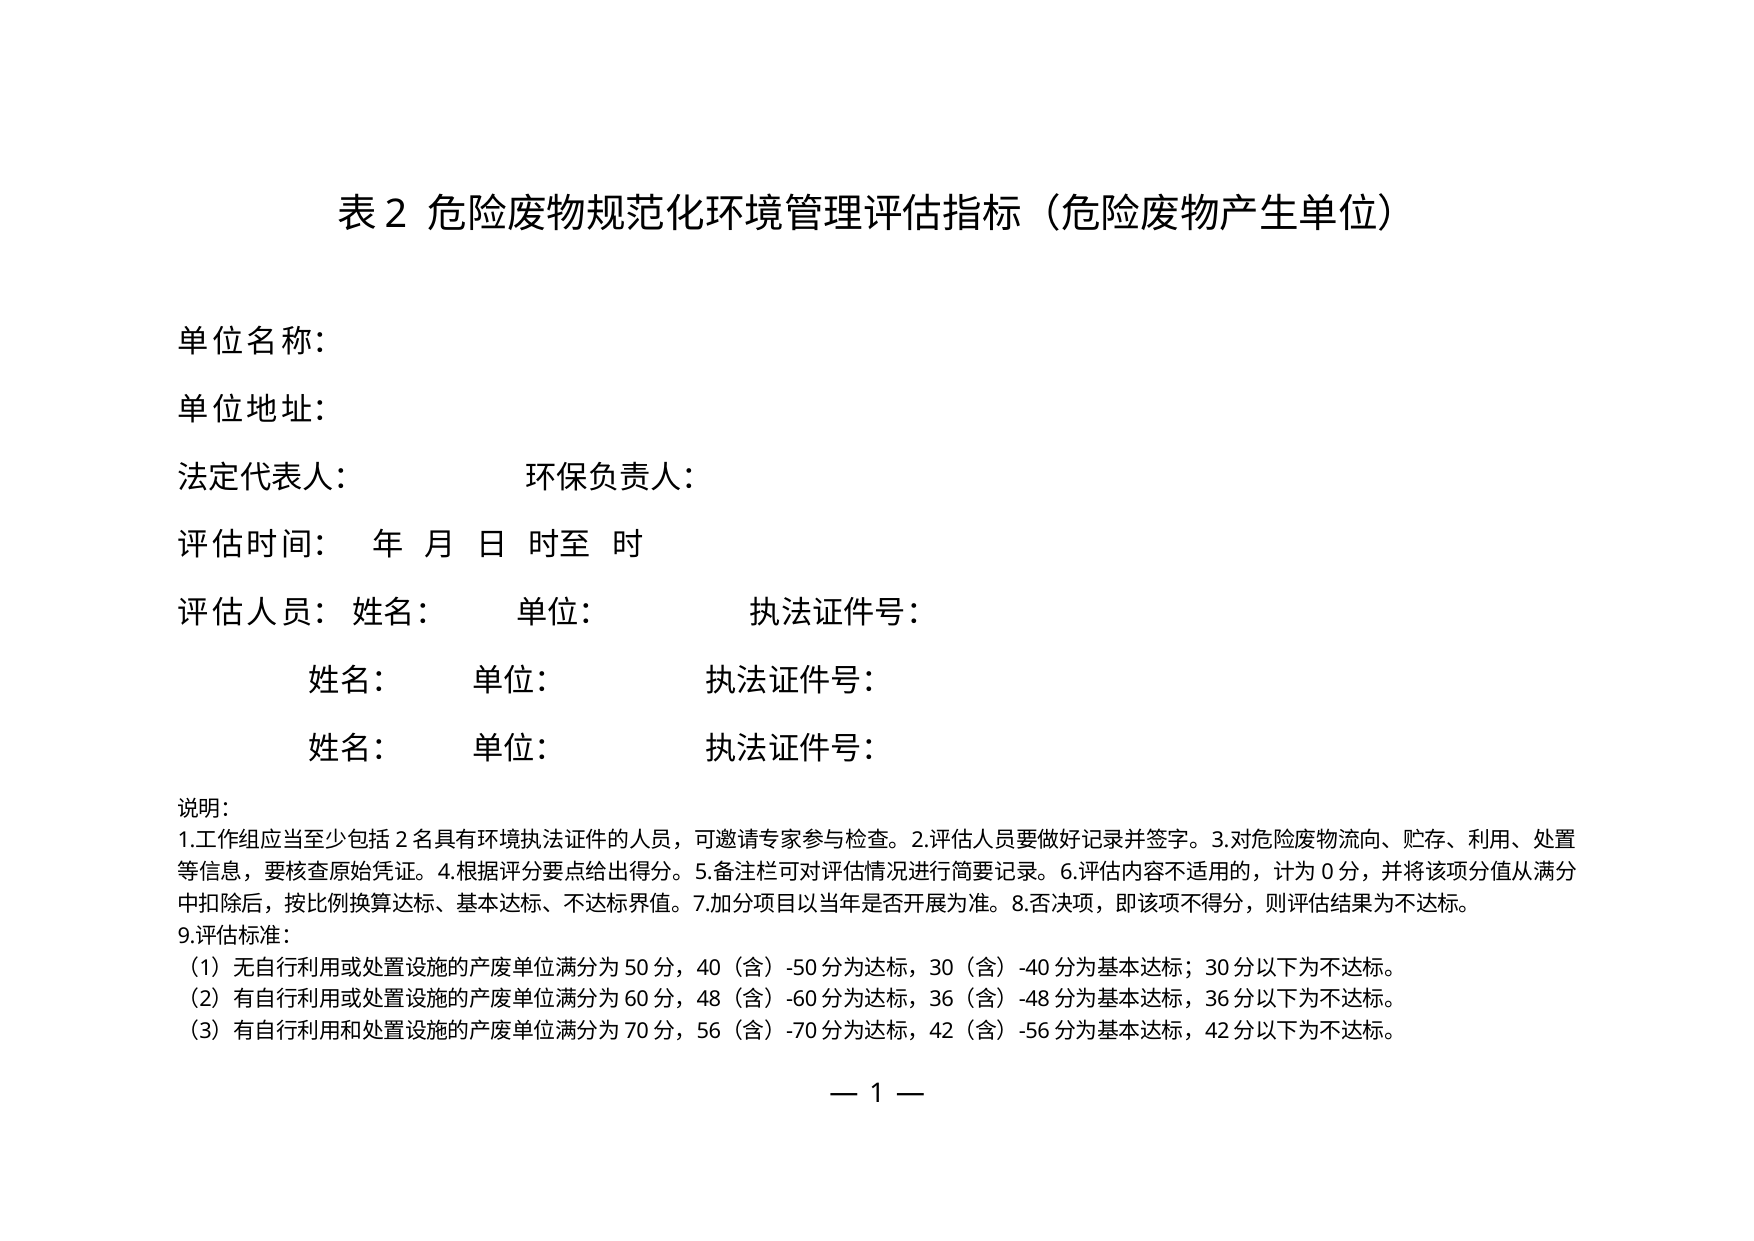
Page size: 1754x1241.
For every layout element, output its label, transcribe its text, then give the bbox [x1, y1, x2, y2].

text 9.评估标准： [177, 918, 1577, 949]
text 姓名： 单位： 执法证件号： [177, 655, 1577, 700]
text 评估时间： 年 月 日 时至 时 [177, 519, 1577, 565]
text （2）有自行利用或处置设施的产废单位满分为60分，48（含）-60分为达标，36（含）-48分为基本达标，36分以下为不达标。 [177, 981, 1577, 1013]
text 评估人员： 姓名： 单位： 执法证件号： [177, 587, 1577, 633]
text 姓名： 单位： 执法证件号： [177, 723, 1577, 768]
text （1）无自行利用或处置设施的产废单位满分为50分，40（含）-50分为达标，30（含）-40分为基本达标；30分以下为不达标。 [177, 949, 1577, 981]
text 说明： [177, 791, 1577, 822]
text 表2 危险废物规范化环境管理评估指标（危险废物产生单位） [177, 181, 1577, 239]
text 法定代表人： 环保负责人： [177, 452, 1577, 497]
text 单位地址： [177, 384, 1577, 429]
text 单位名称： [177, 316, 1577, 361]
text 1.工作组应当至少包括2名具有环境执法证件的人员，可邀请专家参与检查。2.评估人员要做好记录并签字。3.对危险废物流向、贮存、利用、处置等信息，要核查原始凭证。4.根据评分要点给出得分。5.备注栏可对评估情况进行简要记录。6.评估内容不适用的，计为0分，并将该项分值从满分中扣除后，按比例换算达标、基本达标、不达标界值。7.加分项目以当年是否开展为准。8.否决项，即该项不得分，则评估结果为不达标。 [177, 822, 1577, 918]
text （3）有自行利用和处置设施的产废单位满分为70分，56（含）-70分为达标，42（含）-56分为基本达标，42分以下为不达标。 [177, 1013, 1577, 1045]
